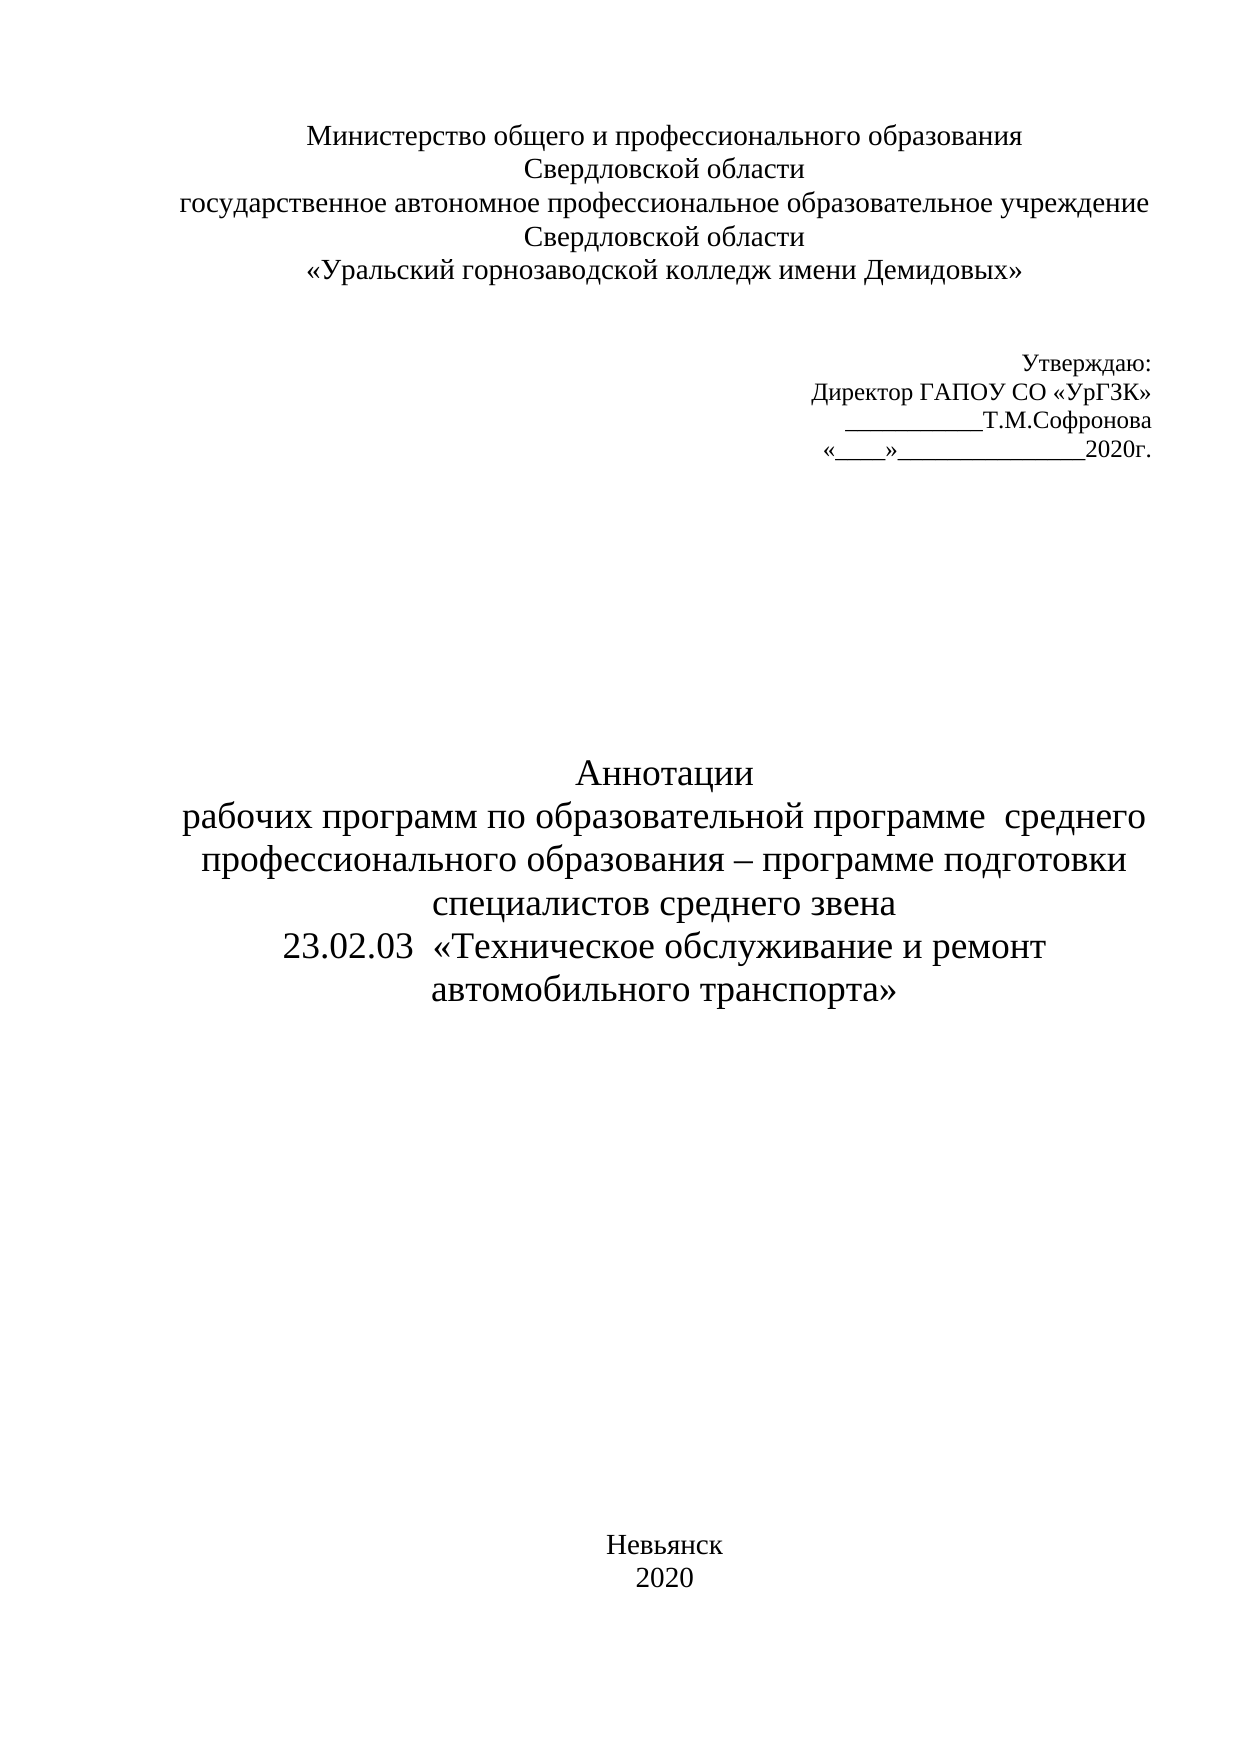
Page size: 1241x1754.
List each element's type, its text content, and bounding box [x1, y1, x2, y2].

text Невьянск [177, 1527, 1152, 1560]
text 2020 [177, 1560, 1152, 1594]
text Аннотации [177, 751, 1152, 794]
text Свердловской области [177, 152, 1152, 185]
table_header Утверждаю: Директор ГАПОУ СО «УрГЗК» ___________Т.М.Софронова «____»_______________2020г. [166, 348, 1163, 463]
text государственное автономное профессиональное образовательное учреждение Свердловской области [177, 185, 1152, 252]
text рабочих программ по образовательной программе среднего профессионального образования – программе подготовки специалистов среднего звена [177, 794, 1152, 923]
text «Уральский горнозаводской колледж имени Демидовых» [177, 252, 1152, 286]
text Министерство общего и профессионального образования [177, 118, 1152, 152]
text 23.02.03 «Техническое обслуживание и ремонт автомобильного транспорта» [177, 923, 1152, 1009]
